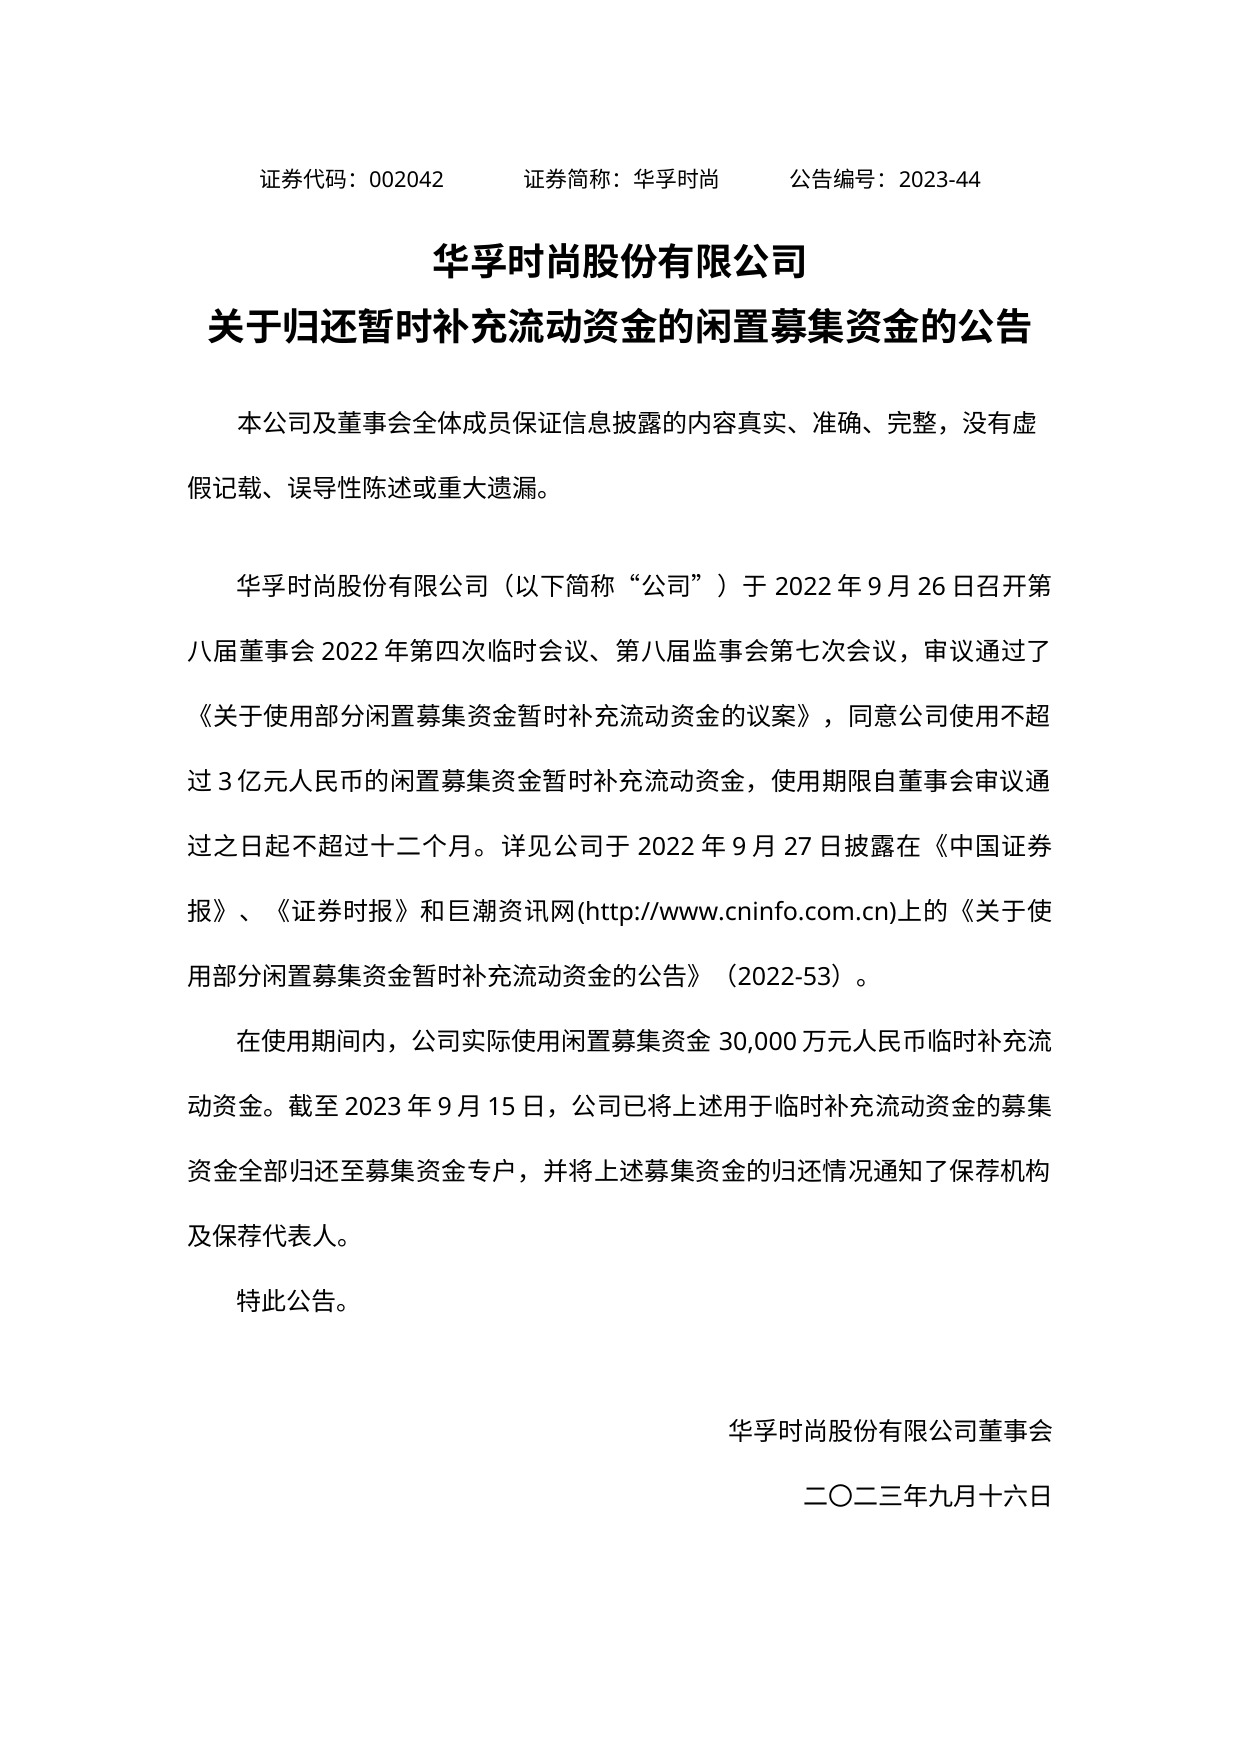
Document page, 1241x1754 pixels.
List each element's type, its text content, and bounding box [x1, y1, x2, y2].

text 在使用期间内，公司实际使用闲置募集资金 30,000万元人民币临时补充流动资金。截至2023年9月15日，公司已将上述用于临时补充流动资金的募集资金全部归还至募集资金专户，并将上述募集资金的归还情况通知了保荐机构及保荐代表人。 [187, 1007, 1053, 1267]
text 二〇二三年九月十六日 [187, 1462, 1053, 1527]
text 关于归还暂时补充流动资金的闲置募集资金的公告 [187, 292, 1053, 357]
text 华孚时尚股份有限公司 [187, 227, 1053, 292]
text 本公司及董事会全体成员保证信息披露的内容真实、准确、完整，没有虚假记载、误导性陈述或重大遗漏。 [187, 389, 1053, 519]
text 证券代码：002042 证券简称：华孚时尚 公告编号：2023-44 [187, 162, 1053, 194]
text 华孚时尚股份有限公司（以下简称“公司”）于2022年9月26日召开第八届董事会2022年第四次临时会议、第八届监事会第七次会议，审议通过了《关于使用部分闲置募集资金暂时补充流动资金的议案》，同意公司使用不超过3亿元人民币的闲置募集资金暂时补充流动资金，使用期限自董事会审议通过之日起不超过十二个月。详见公司于2022年9月27日披露在《中国证券报》、《证券时报》和巨潮资讯网(http://www.cninfo.com.cn)上的《关于使用部分闲置募集资金暂时补充流动资金的公告》（2022-53）。 [187, 552, 1053, 1007]
text 华孚时尚股份有限公司董事会 [187, 1397, 1053, 1462]
text 特此公告。 [187, 1267, 1053, 1332]
